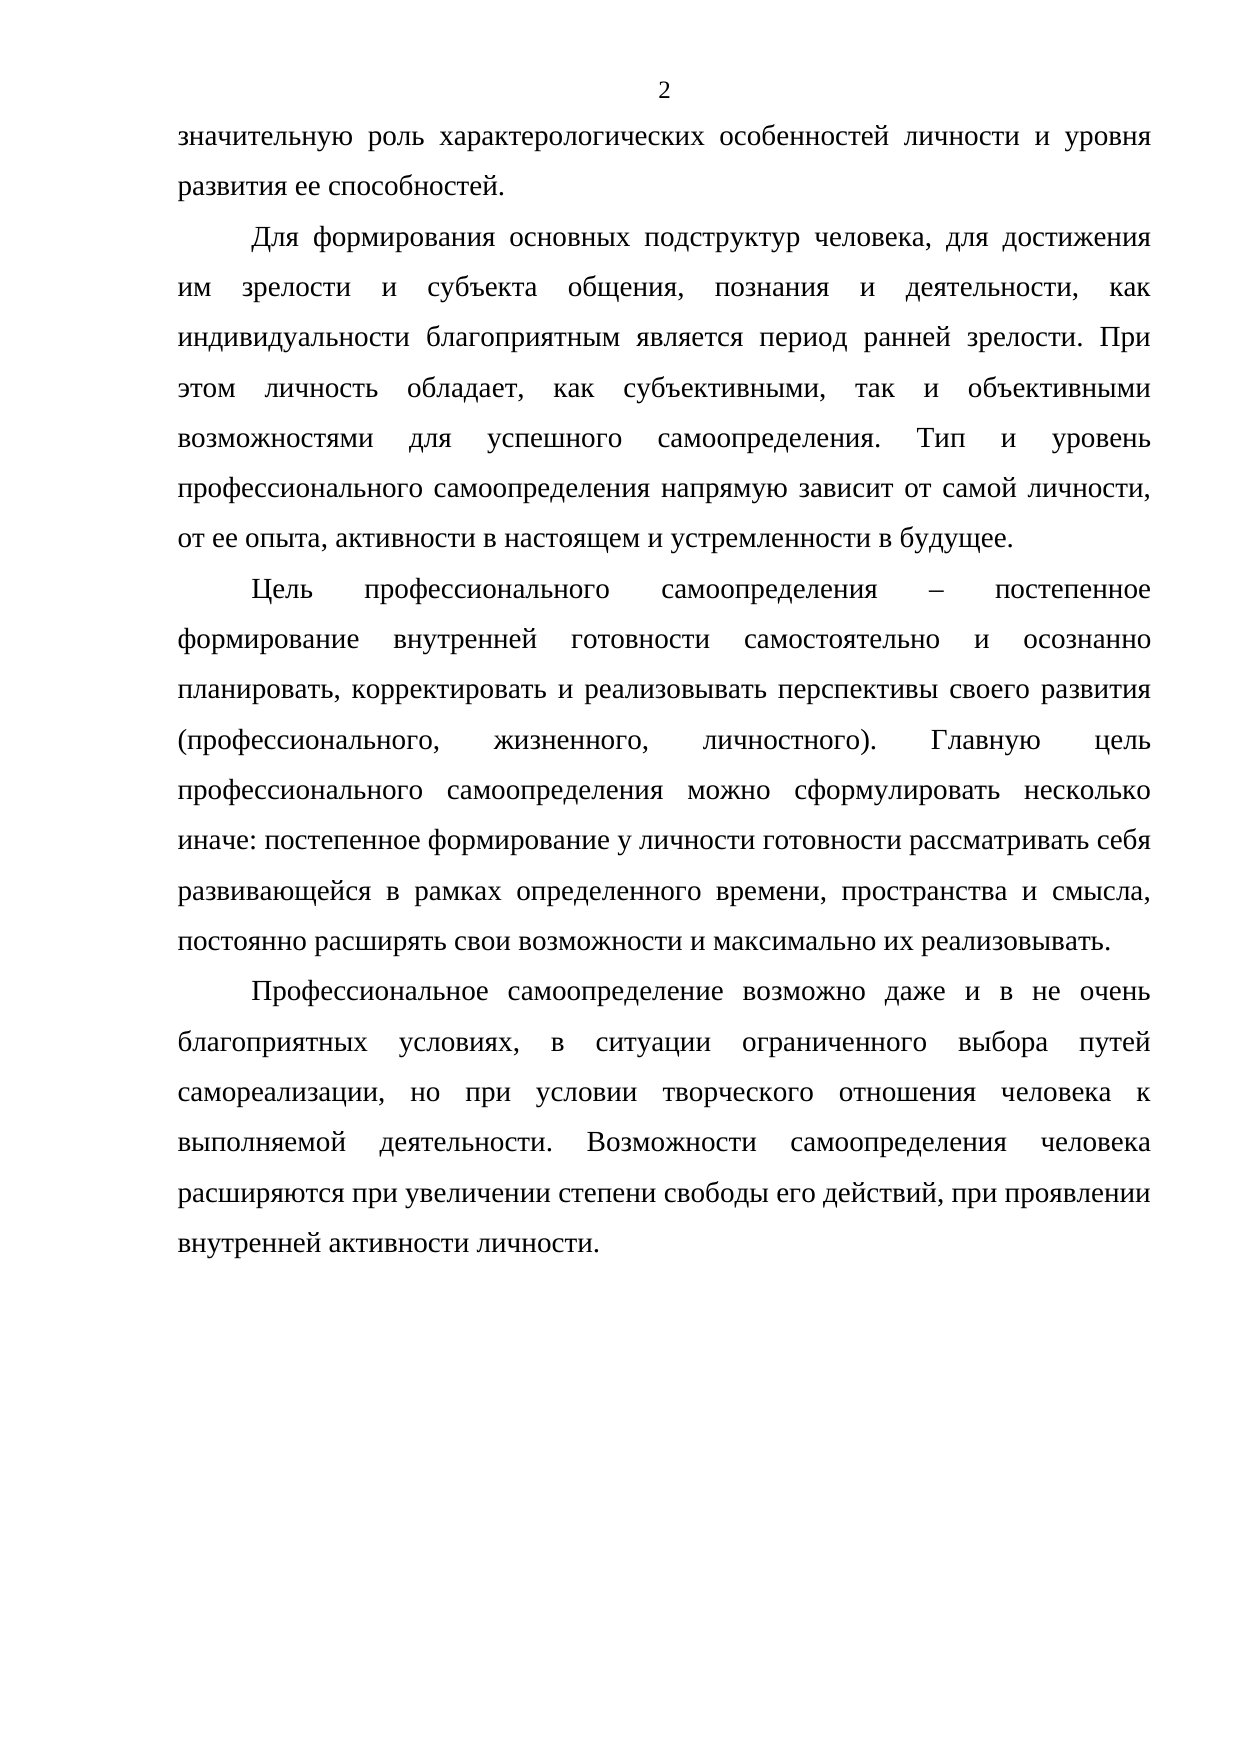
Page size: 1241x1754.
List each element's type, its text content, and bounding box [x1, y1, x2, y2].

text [177, 118, 1152, 202]
text Для формирования основных подструктур человека, для достижения им зрелости и субъекта общения, познания и деятельности, как индивидуальности благоприятным является период ранней зрелости. При этом личность обладает, как субъективными, так и объективными возможностями для успешного самоопределения. Тип и уровень профессионального самоопределения напрямую зависит от самой личности, от ее опыта, активности в настоящем и устремленности в будущее. [177, 219, 1152, 554]
text Профессиональное самоопределение возможно даже и в не очень благоприятных условиях, в ситуации ограниченного выбора путей самореализации, но при условии творческого отношения человека к выполняемой деятельности. Возможности самоопределения человека расширяются при увеличении степени свободы его действий, при проявлении внутренней активности личности. [177, 973, 1152, 1258]
text Цель профессионального самоопределения – постепенное формирование внутренней готовности самостоятельно и осознанно планировать, корректировать и реализовывать перспективы своего развития (профессионального, жизненного, личностного). Главную цель профессионального самоопределения можно сформулировать несколько иначе: постепенное формирование у личности готовности рассматривать себя развивающейся в рамках определенного времени, пространства и смысла, постоянно расширять свои возможности и максимально их реализовывать. [177, 571, 1152, 957]
